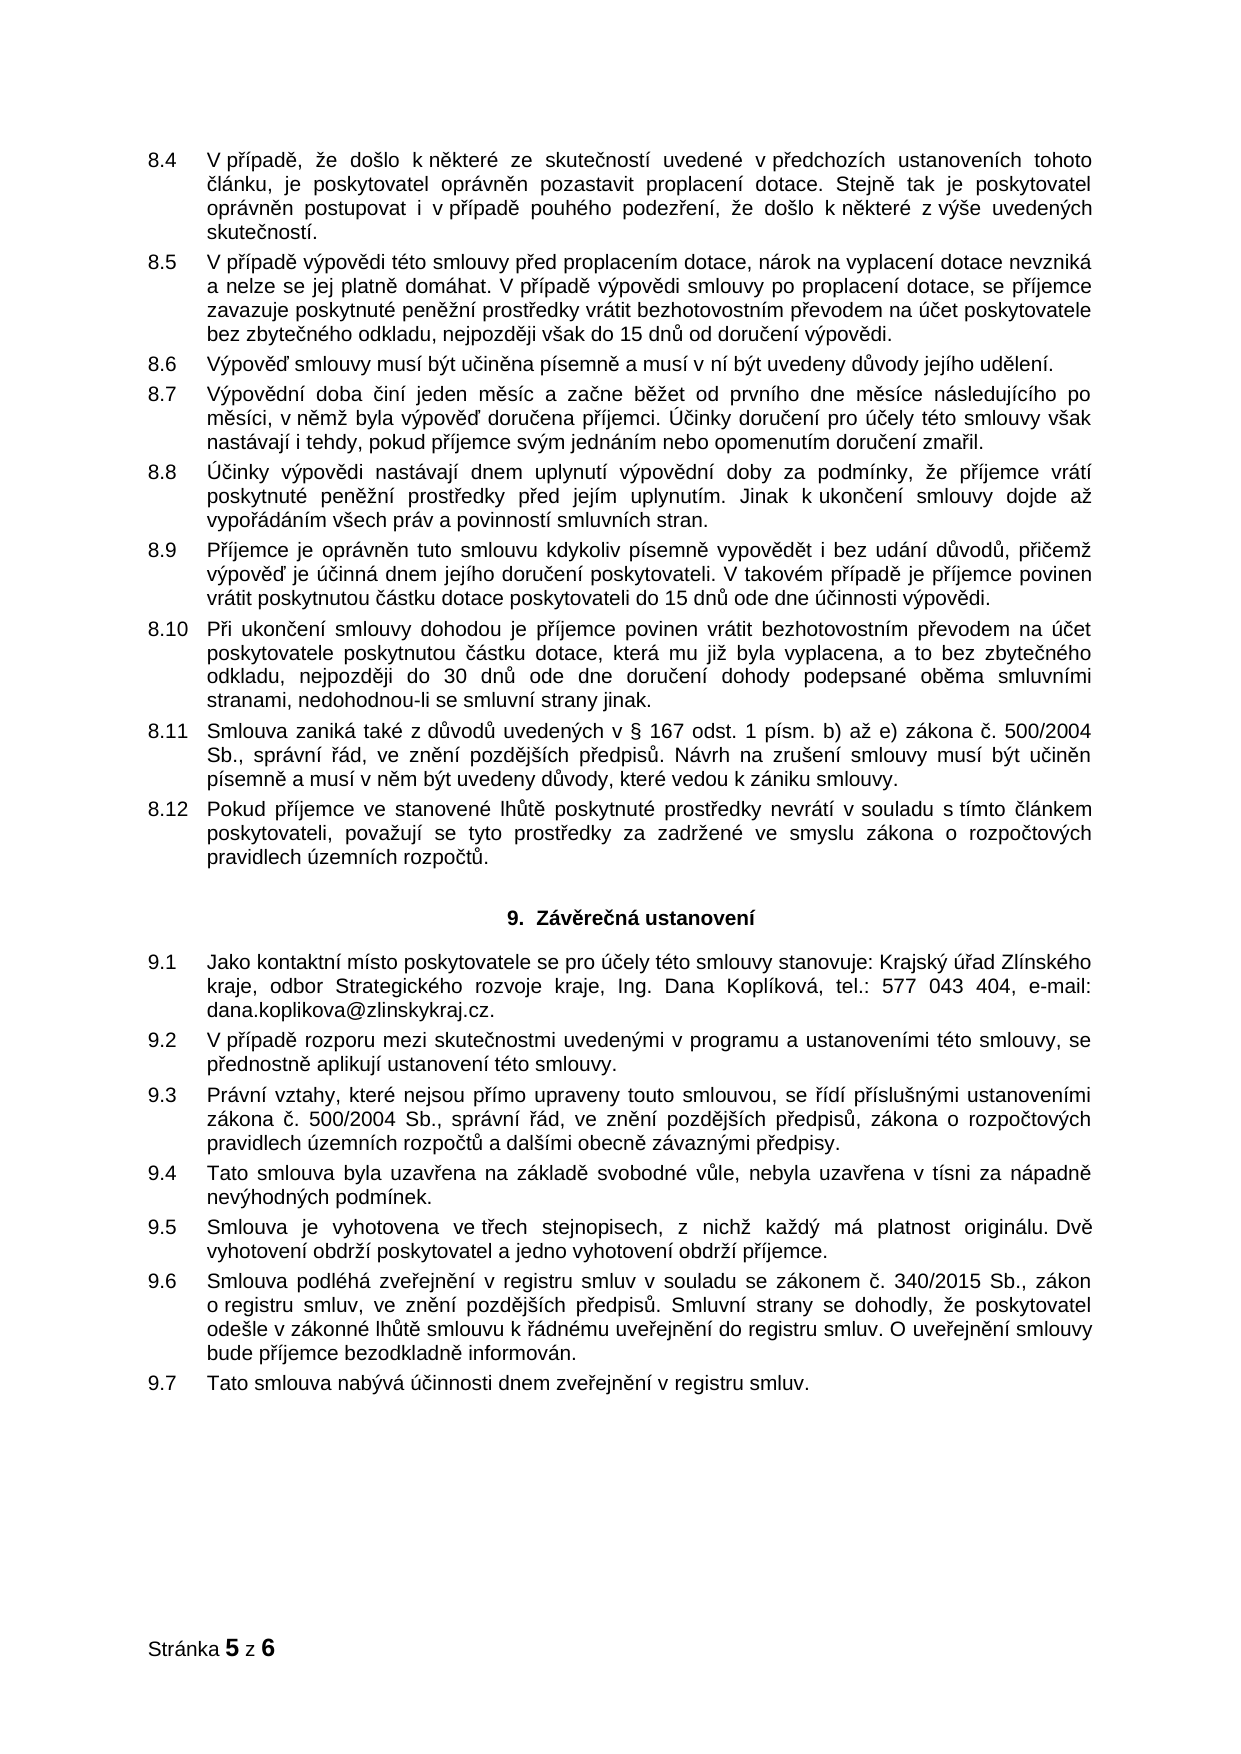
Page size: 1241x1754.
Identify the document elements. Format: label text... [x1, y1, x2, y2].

text V případě výpovědi této smlouvy před proplacením dotace, nárok na vyplacení dotace nevzniká a nelze se jej platně domáhat. V případě výpovědi smlouvy po proplacení dotace, se příjemce zavazuje poskytnuté peněžní prostředky vrátit bezhotovostním převodem na účet poskytovatele bez zbytečného odkladu, nejpozději však do 15 dnů od doručení výpovědi. [148, 250, 1093, 346]
text Smlouva je vyhotovena ve třech stejnopisech, z nichž každý má platnost originálu. Dvě vyhotovení obdrží poskytovatel a jedno vyhotovení obdrží příjemce. [148, 1215, 1093, 1263]
text V případě rozporu mezi skutečnostmi uvedenými v programu a ustanoveními této smlouvy, se přednostně aplikují ustanovení této smlouvy. [148, 1028, 1093, 1076]
text Při ukončení smlouvy dohodou je příjemce povinen vrátit bezhotovostním převodem na účet poskytovatele poskytnutou částku dotace, která mu již byla vyplacena, a to bez zbytečného odkladu, nejpozději do 30 dnů ode dne doručení dohody podepsané oběma smluvními stranami, nedohodnou-li se smluvní strany jinak. [148, 616, 1093, 712]
text Výpověď smlouvy musí být učiněna písemně a musí v ní být uvedeny důvody jejího udělení. [148, 352, 1093, 376]
text Účinky výpovědi nastávají dnem uplynutí výpovědní doby za podmínky, že příjemce vrátí poskytnuté peněžní prostředky před jejím uplynutím. Jinak k ukončení smlouvy dojde až vypořádáním všech práv a povinností smluvních stran. [148, 460, 1093, 532]
text Právní vztahy, které nejsou přímo upraveny touto smlouvou, se řídí příslušnými ustanoveními zákona č. 500/2004 Sb., správní řád, ve znění pozdějších předpisů, zákona o rozpočtových pravidlech územních rozpočtů a dalšími obecně závaznými předpisy. [148, 1082, 1093, 1154]
text Pokud příjemce ve stanovené lhůtě poskytnuté prostředky nevrátí v souladu s tímto článkem poskytovateli, považují se tyto prostředky za zadržené ve smyslu zákona o rozpočtových pravidlech územních rozpočtů. [148, 797, 1093, 868]
text Tato smlouva nabývá účinnosti dnem zveřejnění v registru smluv. [148, 1371, 1093, 1395]
text Smlouva zaniká také z důvodů uvedených v § 167 odst. 1 písm. b) až e) zákona č. 500/2004 Sb., správní řád, ve znění pozdějších předpisů. Návrh na zrušení smlouvy musí být učiněn písemně a musí v něm být uvedeny důvody, které vedou k zániku smlouvy. [148, 718, 1093, 790]
text Jako kontaktní místo poskytovatele se pro účely této smlouvy stanovuje: Krajský úřad Zlínského kraje, odbor Strategického rozvoje kraje, Ing. Dana Koplíková, tel.: 577 043 404, e-mail: dana.koplikova@zlinskykraj.cz. [148, 950, 1093, 1022]
text Tato smlouva byla uzavřena na základě svobodné vůle, nebyla uzavřena v tísni za nápadně nevýhodných podmínek. [148, 1161, 1093, 1208]
text V případě, že došlo k některé ze skutečností uvedené v předchozích ustanoveních tohoto článku, je poskytovatel oprávněn pozastavit proplacení dotace. Stejně tak je poskytovatel oprávněn postupovat i v případě pouhého podezření, že došlo k některé z výše uvedených skutečností. [148, 148, 1093, 243]
text Výpovědní doba činí jeden měsíc a začne běžet od prvního dne měsíce následujícího po měsíci, v němž byla výpověď doručena příjemci. Účinky doručení pro účely této smlouvy však nastávají i tehdy, pokud příjemce svým jednáním nebo opomenutím doručení zmařil. [148, 382, 1093, 454]
text Smlouva podléhá zveřejnění v registru smluv v souladu se zákonem č. 340/2015 Sb., zákon o registru smluv, ve znění pozdějších předpisů. Smluvní strany se dohodly, že poskytovatel odešle v zákonné lhůtě smlouvu k řádnému uveřejnění do registru smluv. O uveřejnění smlouvy bude příjemce bezodkladně informován. [148, 1269, 1093, 1365]
subtitle Závěrečná ustanovení [178, 906, 1093, 930]
text Příjemce je oprávněn tuto smlouvu kdykoliv písemně vypovědět i bez udání důvodů, přičemž výpověď je účinná dnem jejího doručení poskytovateli. V takovém případě je příjemce povinen vrátit poskytnutou částku dotace poskytovateli do 15 dnů ode dne účinnosti výpovědi. [148, 538, 1093, 610]
